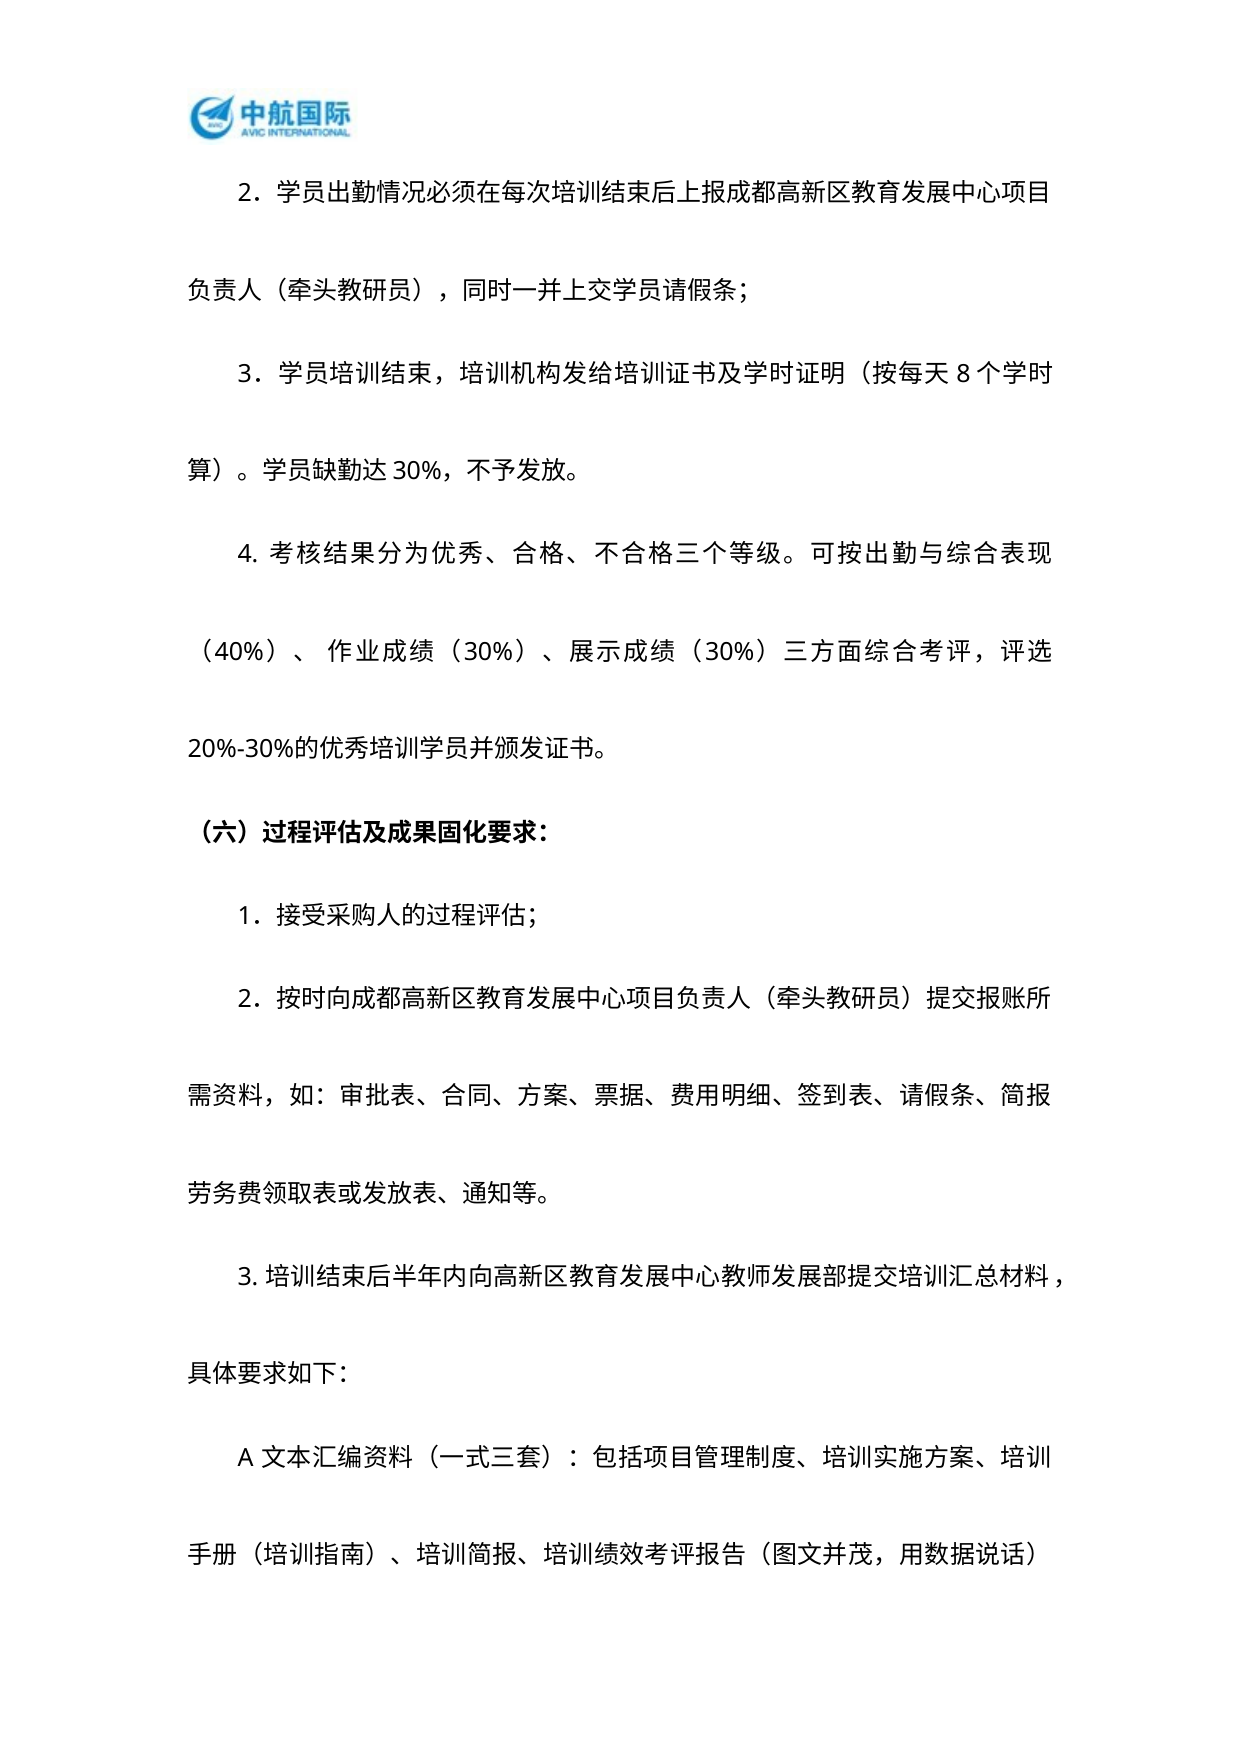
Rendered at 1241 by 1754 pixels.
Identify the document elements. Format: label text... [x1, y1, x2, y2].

text 1．接受采购人的过程评估； [187, 881, 1053, 946]
text 4. 考核结果分为优秀、合格、不合格三个等级。可按出勤与综合表现（40%）、 作业成绩（30%）、展示成绩（30%）三方面综合考评，评选20%-30%的优秀培训学员并颁发证书。 [187, 519, 1053, 779]
text 2．按时向成都高新区教育发展中心项目负责人（牵头教研员）提交报账所需资料，如：审批表、合同、方案、票据、费用明细、签到表、请假条、简报、劳务费领取表或发放表、通知等。 [187, 964, 1053, 1224]
text （六）过程评估及成果固化要求： [187, 798, 1053, 863]
text 3．学员培训结束，培训机构发给培训证书及学时证明（按每天8个学时算）。学员缺勤达30%，不予发放。 [187, 339, 1053, 501]
text 2．学员出勤情况必须在每次培训结束后上报成都高新区教育发展中心项目负责人（牵头教研员），同时一并上交学员请假条； [187, 158, 1053, 321]
text 3. 培训结束后半年内向高新区教育发展中心教师发展部提交培训汇总材料，具体要求如下： [187, 1242, 1053, 1404]
picture [187, 88, 358, 145]
